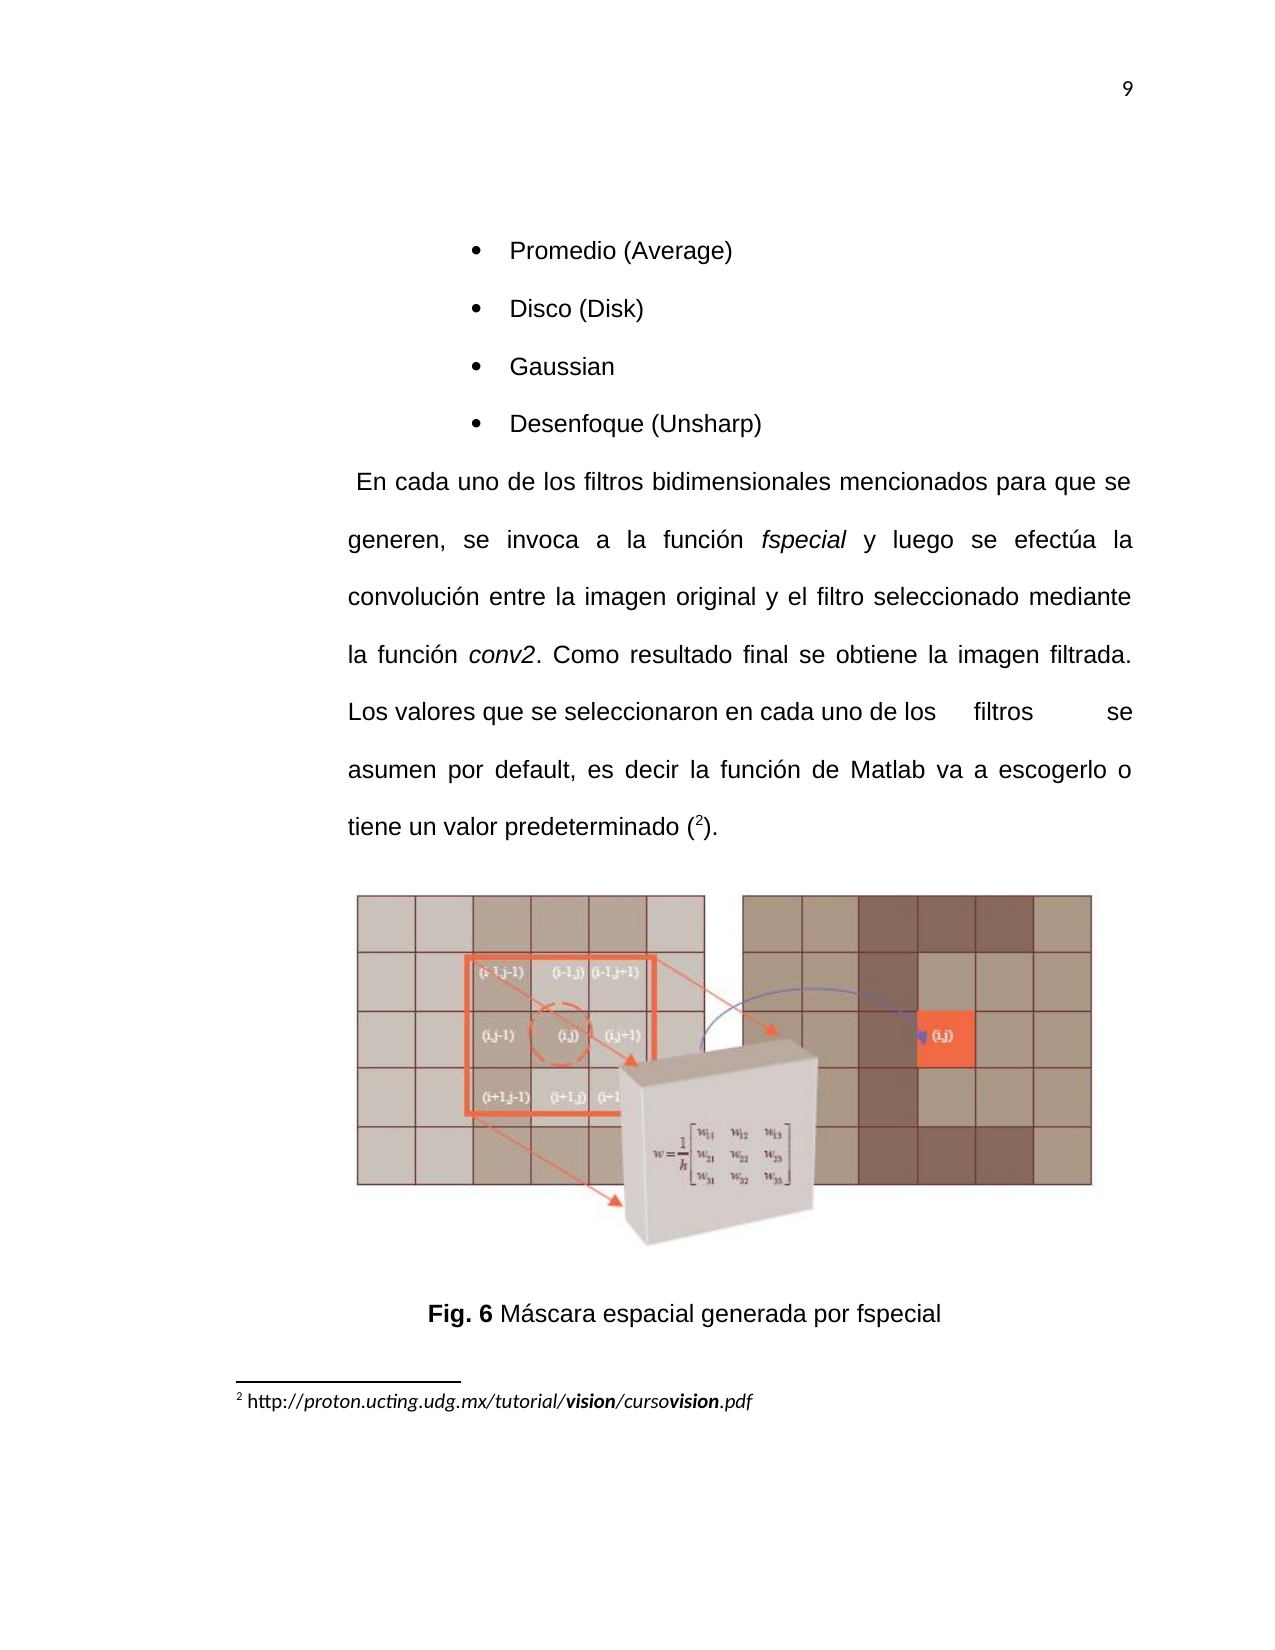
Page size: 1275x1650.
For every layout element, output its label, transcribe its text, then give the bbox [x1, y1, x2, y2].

list En cada uno de los filtros bidimensionales mencionados para que se generen, se invoca a la función fspecial y luego se efectúa la convolución entre la imagen original y el filtro seleccionado mediante la función conv2. Como resultado final se obtiene la imagen filtrada. Los valores que se seleccionaron en cada uno de los filtros se asumen por default, es decir la función de Matlab va a escogerlo o tiene un valor predeterminado (). [348, 467, 1133, 841]
list Promedio (Average) [472, 236, 1133, 265]
text Fig. 6 Máscara espacial generada por fspecial [236, 1298, 1133, 1327]
picture [353, 890, 1099, 1250]
list Gaussian [472, 352, 1133, 381]
list Desenfoque (Unsharp) [472, 409, 1133, 438]
list Disco (Disk) [472, 294, 1133, 323]
